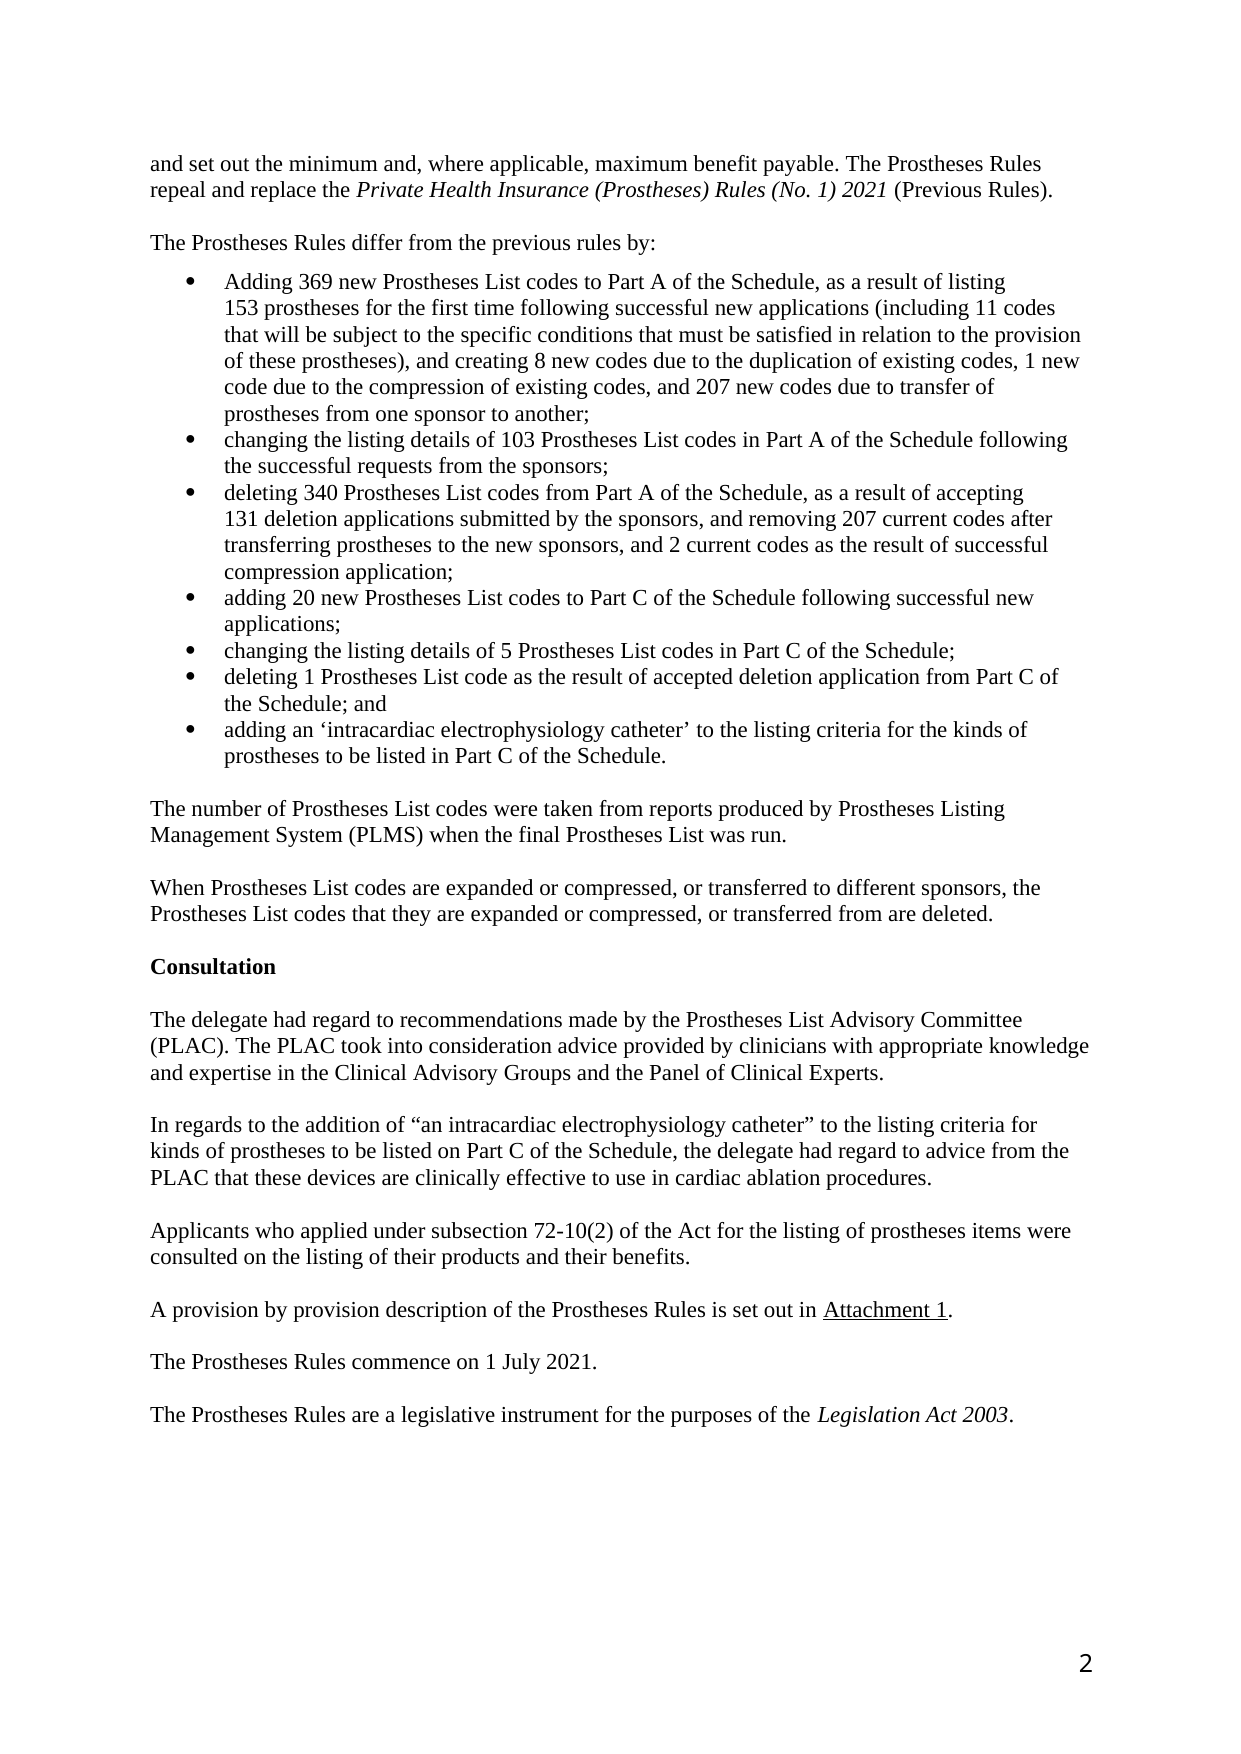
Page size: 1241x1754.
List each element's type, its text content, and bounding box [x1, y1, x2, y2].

list changing the listing details of 103 Prostheses List codes in Part A of the Schedule following the successful requests from the sponsors; [186, 426, 1093, 479]
text Consultation [150, 953, 1093, 979]
list adding 20 new Prostheses List codes to Part C of the Schedule following successful new applications; [186, 584, 1093, 637]
text When Prostheses List codes are expanded or compressed, or transferred to different sponsors, the Prostheses List codes that they are expanded or compressed, or transferred from are deleted. [150, 874, 1093, 927]
text The Prostheses Rules differ from the previous rules by: [150, 229, 1093, 255]
text The Prostheses Rules commence on 1 July 2021. [150, 1348, 1093, 1375]
list changing the listing details of 5 Prostheses List codes in Part C of the Schedule; [186, 637, 1093, 663]
list adding an ‘intracardiac electrophysiology catheter’ to the listing criteria for the kinds of prostheses to be listed in Part C of the Schedule. [186, 716, 1093, 769]
list Adding 369 new Prostheses List codes to Part A of the Schedule, as a result of listing 153 prostheses for the first time following successful new applications (including 11 codes that will be subject to the specific conditions that must be satisfied in relation to the provision of these prostheses), and creating 8 new codes due to the duplication of existing codes, 1 new code due to the compression of existing codes, and 207 new codes due to transfer of prostheses from one sponsor to another; [186, 268, 1093, 426]
text Applicants who applied under subsection 72-10(2) of the Act for the listing of prostheses items were consulted on the listing of their products and their benefits. [150, 1217, 1093, 1269]
text The Prostheses Rules are a legislative instrument for the purposes of the Legislation Act 2003. [150, 1401, 1093, 1427]
list deleting 1 Prostheses List code as the result of accepted deletion application from Part C of the Schedule; and [186, 663, 1093, 716]
text A provision by provision description of the Prostheses Rules is set out in Attachment 1. [150, 1296, 1093, 1322]
text In regards to the addition of “an intracardiac electrophysiology catheter” to the listing criteria for kinds of prostheses to be listed on Part C of the Schedule, the delegate had regard to advice from the PLAC that these devices are clinically effective to use in cardiac ablation procedures. [150, 1111, 1093, 1190]
text The delegate had regard to recommendations made by the Prostheses List Advisory Committee (PLAC). The PLAC took into consideration advice provided by clinicians with appropriate knowledge and expertise in the Clinical Advisory Groups and the Panel of Clinical Experts. [150, 1006, 1093, 1085]
text The number of Prostheses List codes were taken from reports produced by Prostheses Listing Management System (PLMS) when the final Prostheses List was run. [150, 795, 1093, 848]
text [150, 150, 1093, 203]
list deleting 340 Prostheses List codes from Part A of the Schedule, as a result of accepting 131 deletion applications submitted by the sponsors, and removing 207 current codes after transferring prostheses to the new sponsors, and 2 current codes as the result of successful compression application; [186, 479, 1093, 584]
